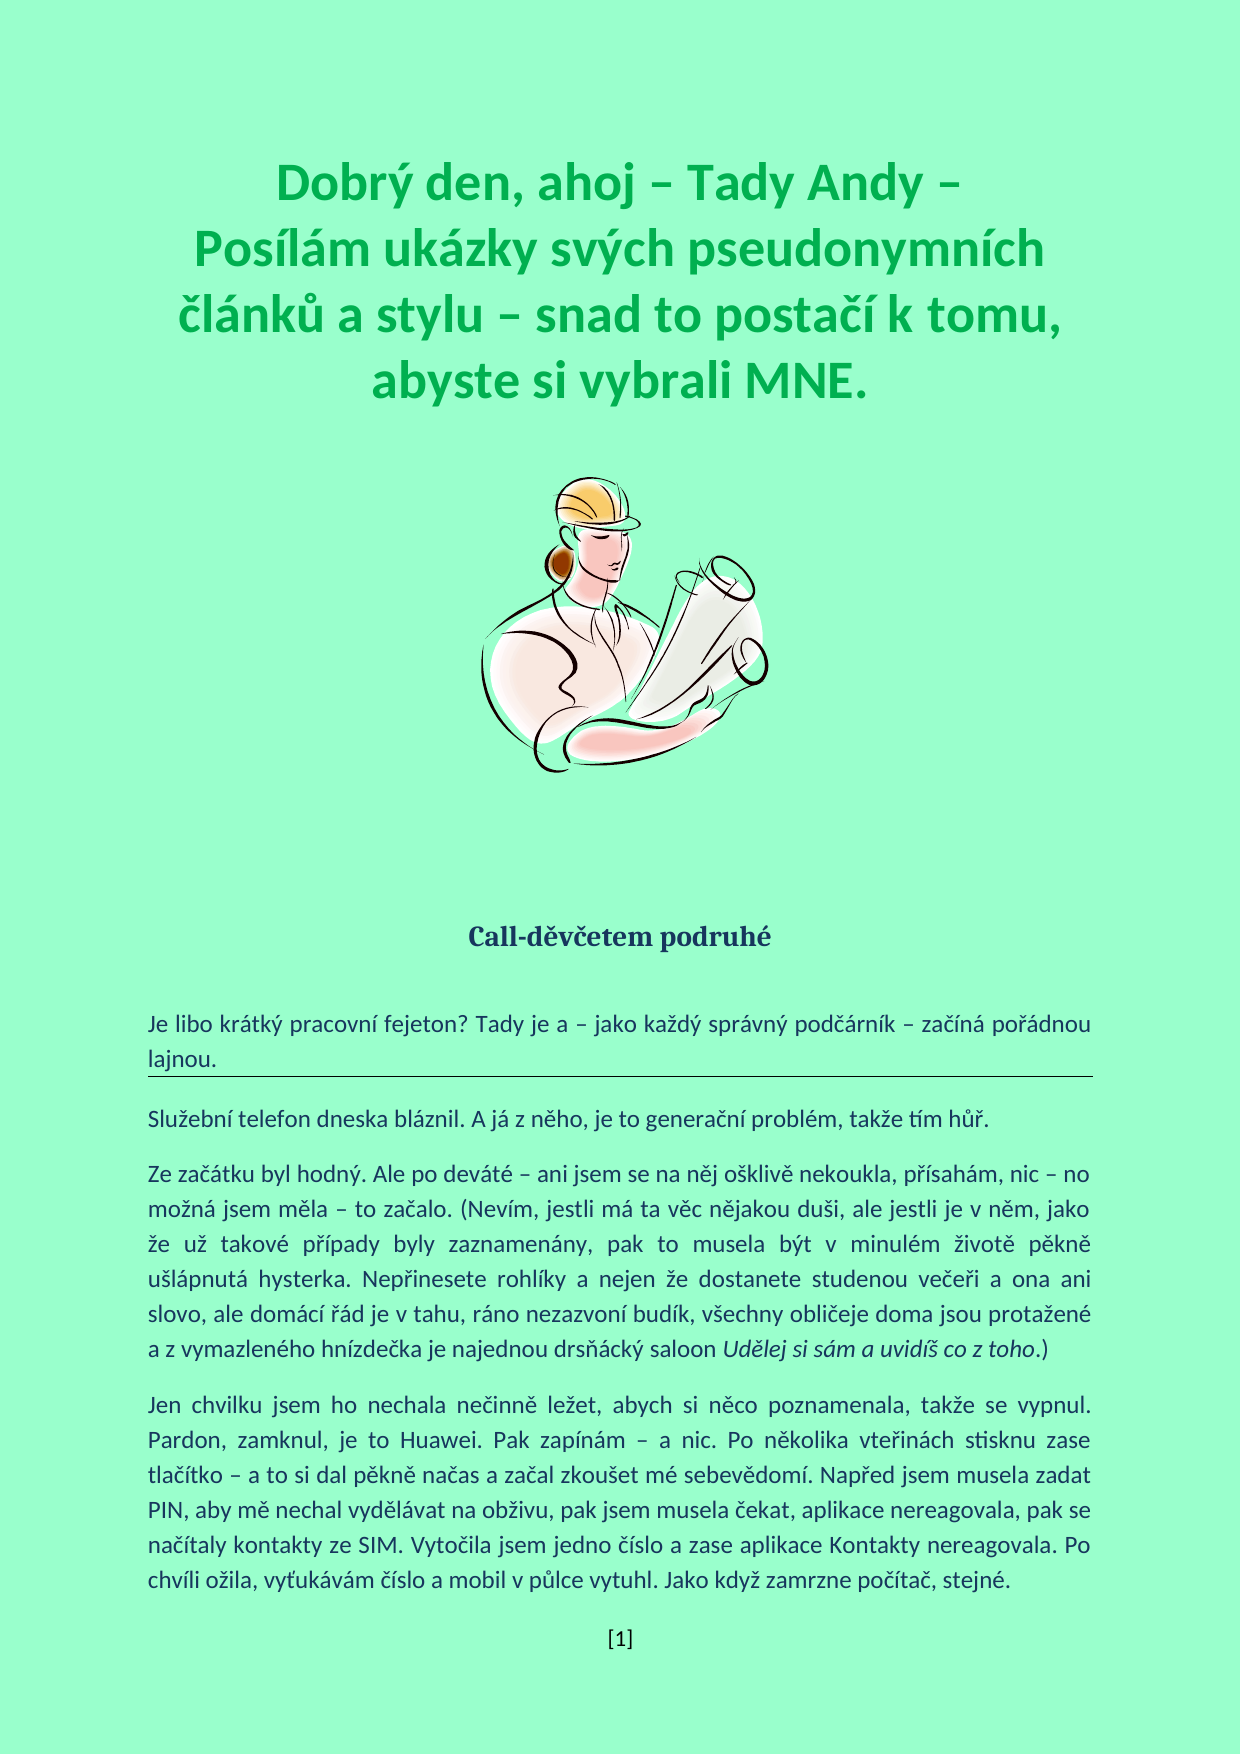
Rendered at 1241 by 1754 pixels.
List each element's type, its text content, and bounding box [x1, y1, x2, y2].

text Služební telefon dneska bláznil. A já z něho, je to generační problém, takže tím hůř. [148, 1103, 1093, 1133]
text Posílám ukázky svých pseudonymních článků a stylu – snad to postačí k tomu, abyste si vybrali MNE. [148, 214, 1093, 412]
subtitle Call-děvčetem podruhé [148, 920, 1093, 953]
text Je libo krátký pracovní fejeton? Tady je a – jako každý správný podčárník – začíná pořádnou lajnou. [148, 1008, 1093, 1076]
text Ze začátku byl hodný. Ale po deváté – ani jsem se na něj ošklivě nekoukla, přísahám, nic – no možná jsem měla – to začalo. (Nevím, jestli má ta věc nějakou duši, ale jestli je v něm, jako že už takové případy byly zaznamenány, pak to musela být v minulém životě pěkně ušlápnutá hysterka. Nepřinesete rohlíky a nejen že dostanete studenou večeři a ona ani slovo, ale domácí řád je v tahu, ráno nezazvoní budík, všechny obličeje doma jsou protažené a z vymazleného hnízdečka je najednou drsňácký saloon Udělej si sám a uvidíš co z toho.) [148, 1159, 1093, 1364]
text Dobrý den, ahoj – Tady Andy – [148, 148, 1093, 214]
text Jen chvilku jsem ho nechala nečinně ležet, abych si něco poznamenala, takže se vypnul. Pardon, zamknul, je to Huawei. Pak zapínám – a nic. Po několika vteřinách stisknu zase tlačítko – a to si dal pěkně načas a začal zkoušet mé sebevědomí. Napřed jsem musela zadat PIN, aby mě nechal vydělávat na obživu, pak jsem musela čekat, aplikace nereagovala, pak se načítaly kontakty ze SIM. Vytočila jsem jedno číslo a zase aplikace Kontakty nereagovala. Po chvíli ožila, vyťukávám číslo a mobil v půlce vytuhl. Jako když zamrzne počítač, stejné. [148, 1389, 1093, 1595]
